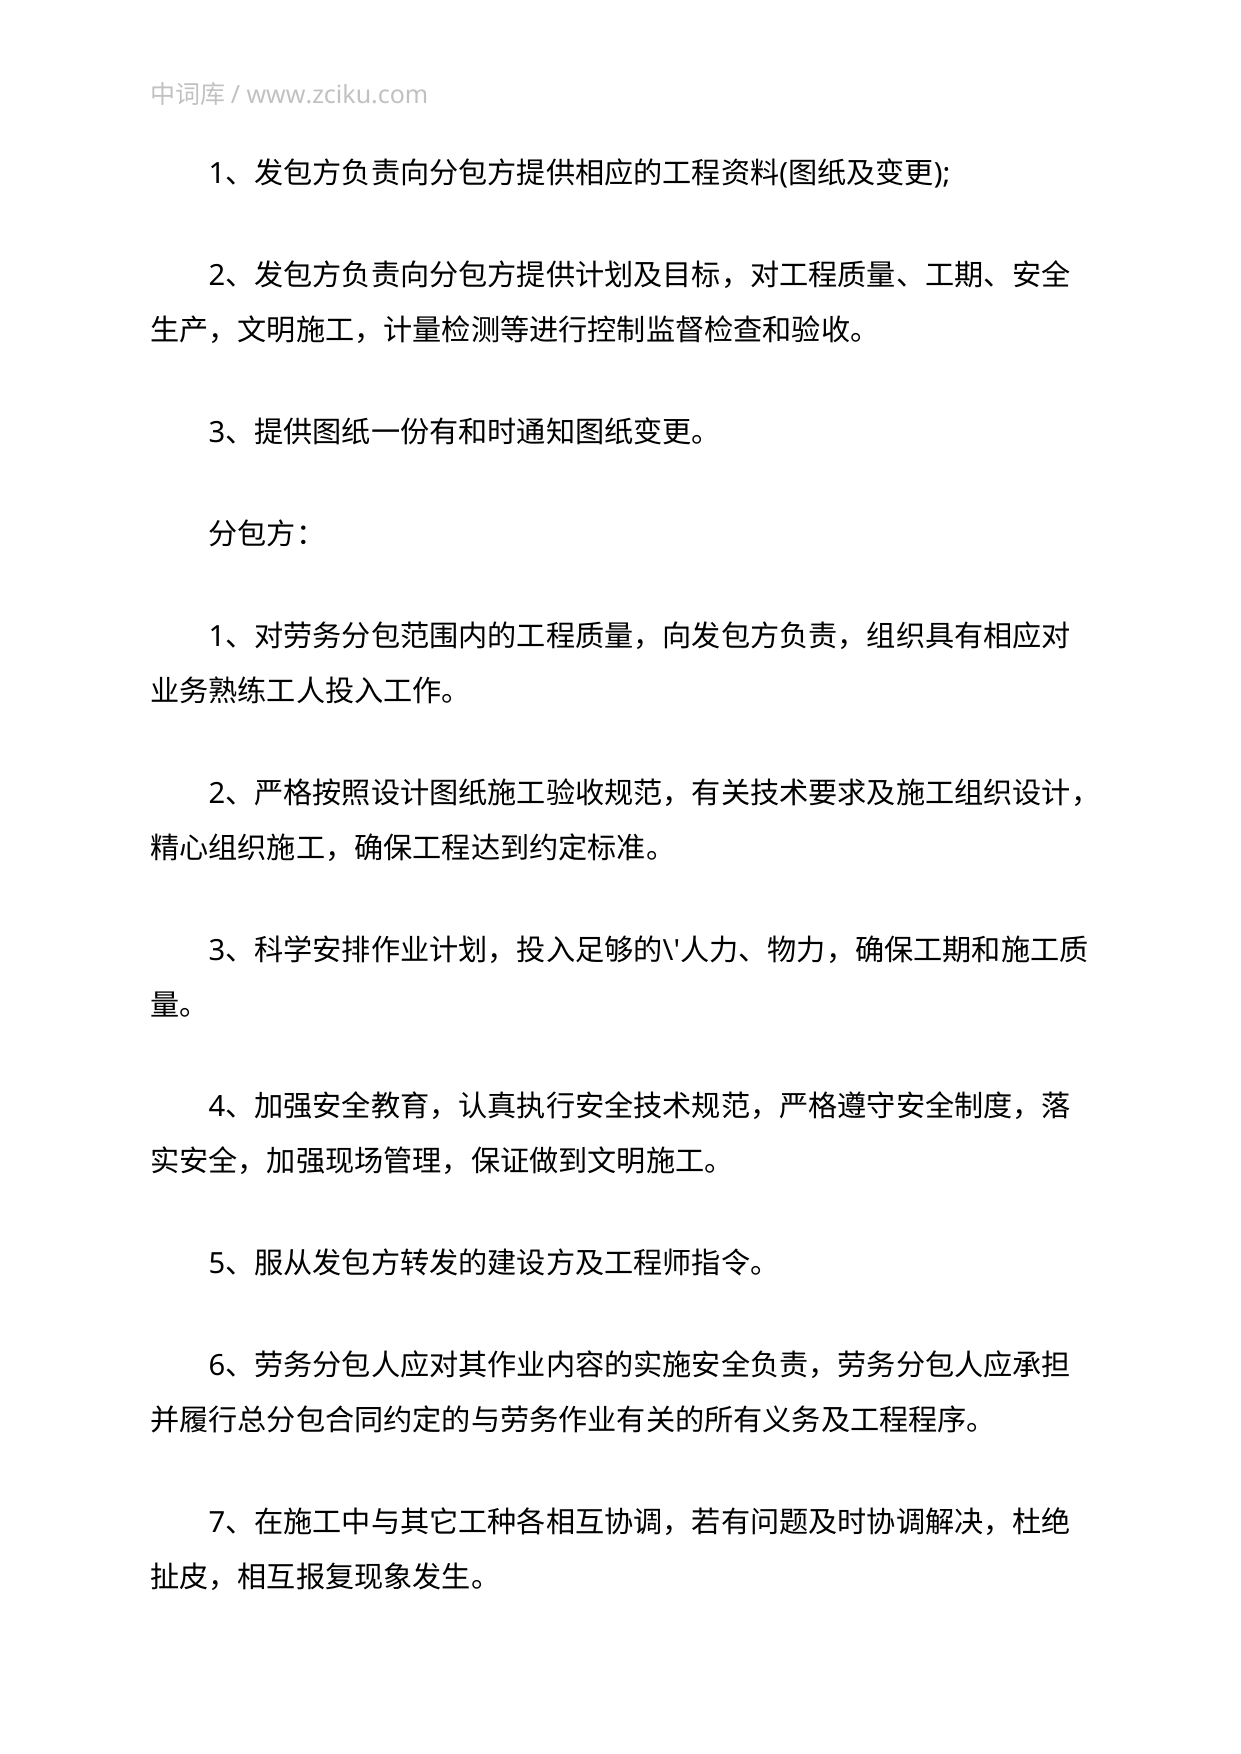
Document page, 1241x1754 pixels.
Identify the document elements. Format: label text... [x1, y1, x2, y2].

text 5、服从发包方转发的建设方及工程师指令。 [150, 1239, 1090, 1282]
text 分包方： [150, 511, 1090, 553]
text 3、科学安排作业计划，投入足够的\'人力、物力，确保工期和施工质量。 [150, 926, 1090, 1023]
text 6、劳务分包人应对其作业内容的实施安全负责，劳务分包人应承担并履行总分包合同约定的与劳务作业有关的所有义务及工程程序。 [150, 1342, 1090, 1439]
text 7、在施工中与其它工种各相互协调，若有问题及时协调解决，杜绝扯皮，相互报复现象发生。 [150, 1498, 1090, 1596]
text 3、提供图纸一份有和时通知图纸变更。 [150, 409, 1090, 451]
text 2、严格按照设计图纸施工验收规范，有关技术要求及施工组织设计，精心组织施工，确保工程达到约定标准。 [150, 769, 1090, 867]
text 4、加强安全教育，认真执行安全技术规范，严格遵守安全制度，落实安全，加强现场管理，保证做到文明施工。 [150, 1083, 1090, 1180]
text 2、发包方负责向分包方提供计划及目标，对工程质量、工期、安全生产，文明施工，计量检测等进行控制监督检查和验收。 [150, 252, 1090, 349]
text 1、发包方负责向分包方提供相应的工程资料(图纸及变更); [150, 150, 1090, 192]
text 1、对劳务分包范围内的工程质量，向发包方负责，组织具有相应对业务熟练工人投入工作。 [150, 612, 1090, 710]
